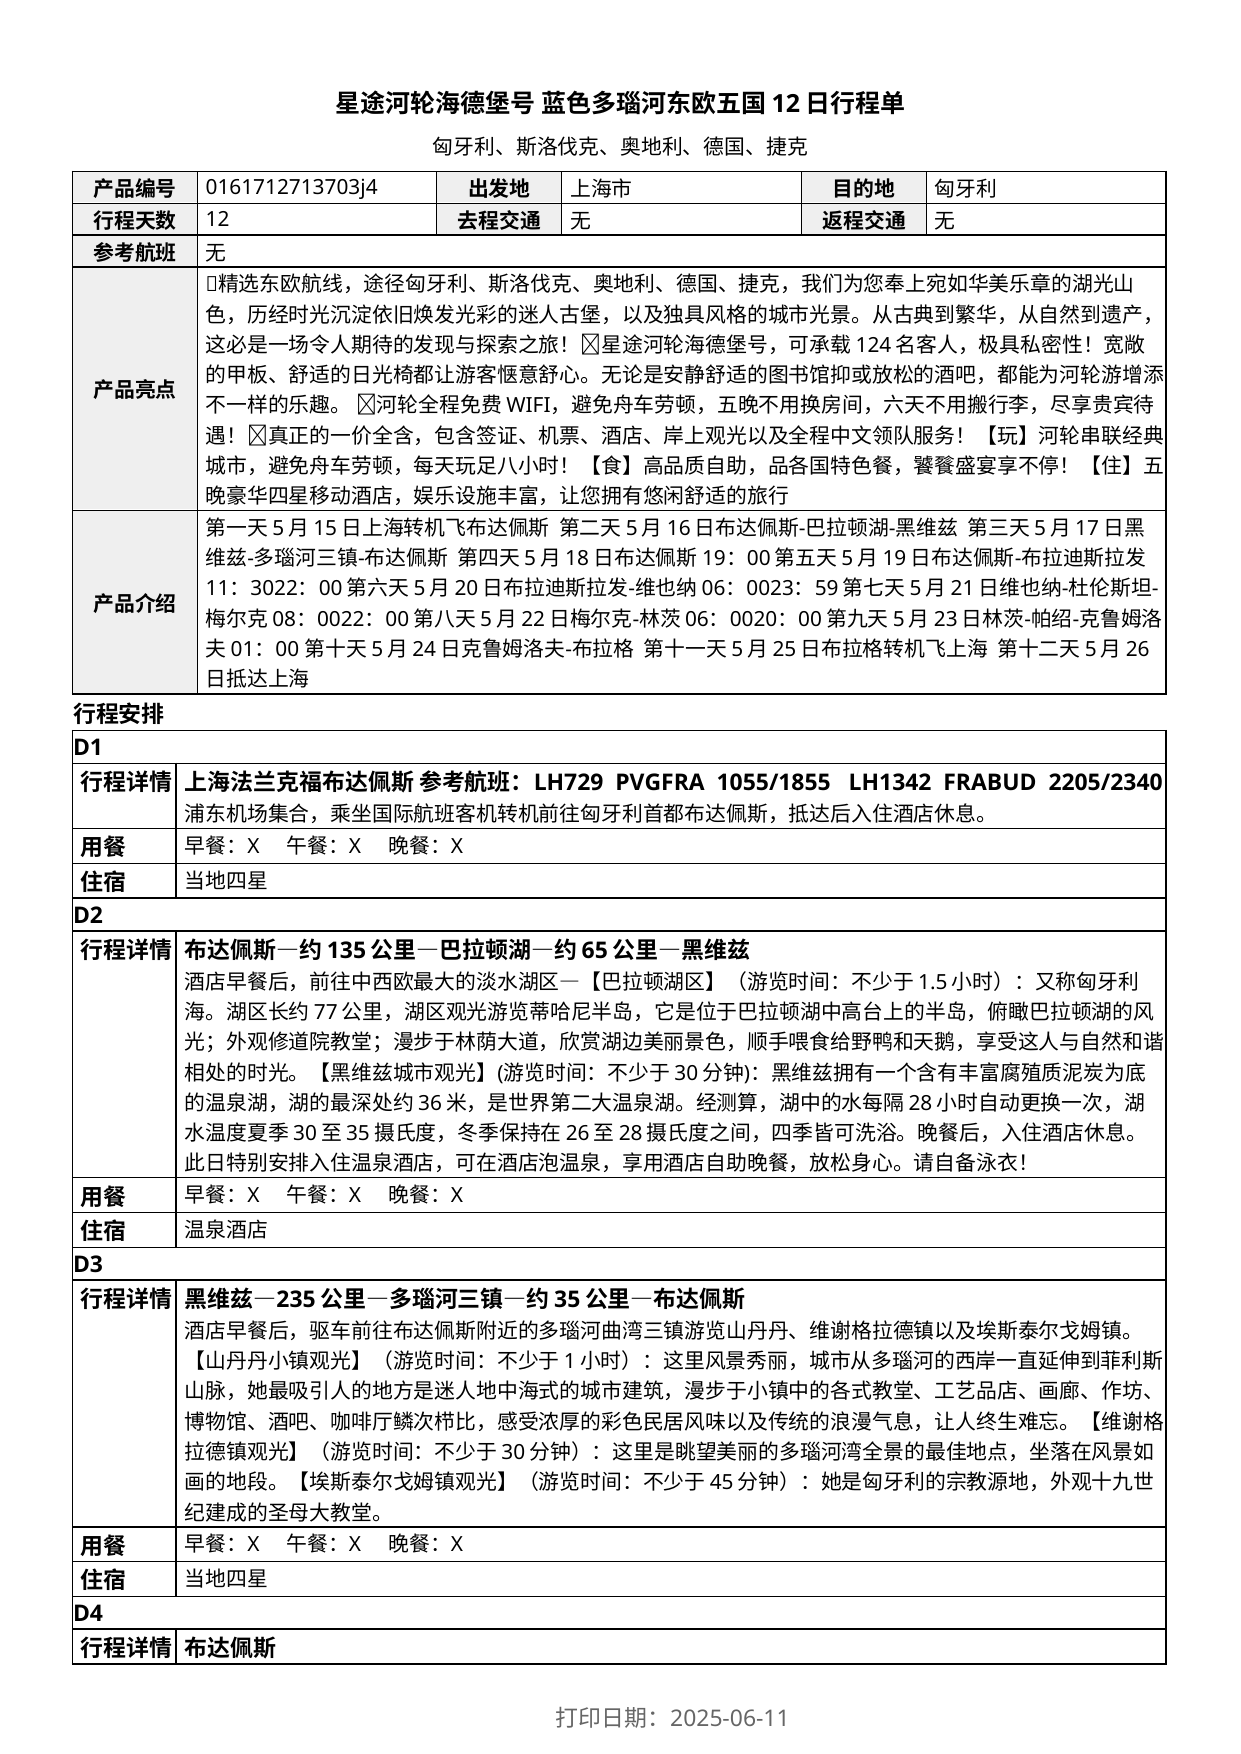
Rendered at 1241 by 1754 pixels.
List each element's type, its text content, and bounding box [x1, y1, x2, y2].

table_cell 第一天 [198, 511, 1165, 693]
table_cell 产品亮点 [73, 268, 197, 509]
table_cell 无 [562, 204, 801, 234]
table_cell 当地四星 [177, 1562, 1165, 1596]
table_cell 用餐 [73, 829, 175, 862]
table_cell D3 [73, 1248, 1165, 1279]
table_cell 行程详情 [73, 764, 175, 828]
table_cell 早餐：X 午餐：X 晚餐：X [177, 1528, 1165, 1561]
table_header 出发地 [437, 172, 561, 202]
table_cell 住宿 [73, 1213, 175, 1246]
table_cell 返程交通 [802, 204, 926, 234]
table_cell 行程详情 [73, 1281, 175, 1526]
table_cell 去程交通 [437, 204, 561, 234]
text 行程安排 [73, 695, 1167, 729]
table_cell 用餐 [73, 1178, 175, 1212]
table_header 0161712713703j4 [198, 172, 436, 202]
table_cell D4 [73, 1597, 1165, 1628]
text 星途河轮海德堡号 蓝色多瑙河东欧五国 12日行程单 [73, 83, 1167, 119]
table_cell 行程详情 [73, 1630, 175, 1663]
table_header 匈牙利 [927, 172, 1165, 202]
table_cell 住宿 [73, 1562, 175, 1596]
table_cell 用餐 [73, 1528, 175, 1561]
text 匈牙利、斯洛伐克、奥地利、德国、捷克 [73, 130, 1167, 160]
table_header 上海市 [562, 172, 801, 202]
table_cell 住宿 [73, 864, 175, 897]
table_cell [177, 1630, 1165, 1663]
table_cell 早餐：X 午餐：X 晚餐：X [177, 1178, 1165, 1212]
table_cell 无 [927, 204, 1165, 234]
table_cell 上海法兰克福布达佩斯 参考航班：LH729 PVGFRA 1055/1855 LH1342 FRABUD 2205/2340 浦东机场集合，乘坐国际航班客机转机前往匈牙利首都布达佩斯，抵达后入住酒店休息。 [177, 764, 1165, 828]
table_header D1 [73, 731, 1165, 762]
table_cell 布达佩斯—约135公里—巴拉顿湖—约65公里—黑维兹 酒店早餐后，前往中西欧最大的淡水湖区—【巴拉顿湖区】（游览时间：不少于1.5小时）：又称匈牙利海。湖区长约77公里，湖区观光游览蒂哈尼半岛，它是位于巴拉顿湖中高台上的半岛，俯瞰巴拉顿湖的风光；外观修道院教堂；漫步于林荫大道，欣赏湖边美丽景色，顺手喂食给野鸭和天鹅，享受这人与自然和谐相处的时光。 [177, 932, 1165, 1177]
table_header 产品编号 [73, 172, 197, 202]
table_cell 产品介绍 [73, 511, 197, 693]
table_cell 黑维兹—235公里—多瑙河三镇—约35公里—布达佩斯 酒店早餐后，驱车前往布达佩斯附近的多瑙河曲湾三镇游览山丹丹、维谢格拉德镇以及埃斯泰尔戈姆镇。 [177, 1281, 1165, 1526]
table_cell 温泉酒店 [177, 1213, 1165, 1246]
table_cell 当地四星 [177, 864, 1165, 897]
table_cell 12 [198, 204, 436, 234]
table_cell 精选东欧航线，途径匈牙利、斯洛伐克、奥地利、德国、捷克，我们为您奉上宛如华美乐章的湖光山色，历经时光沉淀依旧焕发光彩的迷人古堡，以及独具风格的城市光景。从古典到繁华，从自然到遗产，这必是一场令人期待的发现与探索之旅！ [198, 268, 1165, 509]
table_cell 参考航班 [73, 236, 197, 266]
table_cell D2 [73, 899, 1165, 930]
table_cell 行程天数 [73, 204, 197, 234]
table_cell 行程详情 [73, 932, 175, 1177]
table_header 目的地 [802, 172, 926, 202]
table_cell 早餐：X 午餐：X 晚餐：X [177, 829, 1165, 862]
table_cell 无 [198, 236, 1165, 266]
